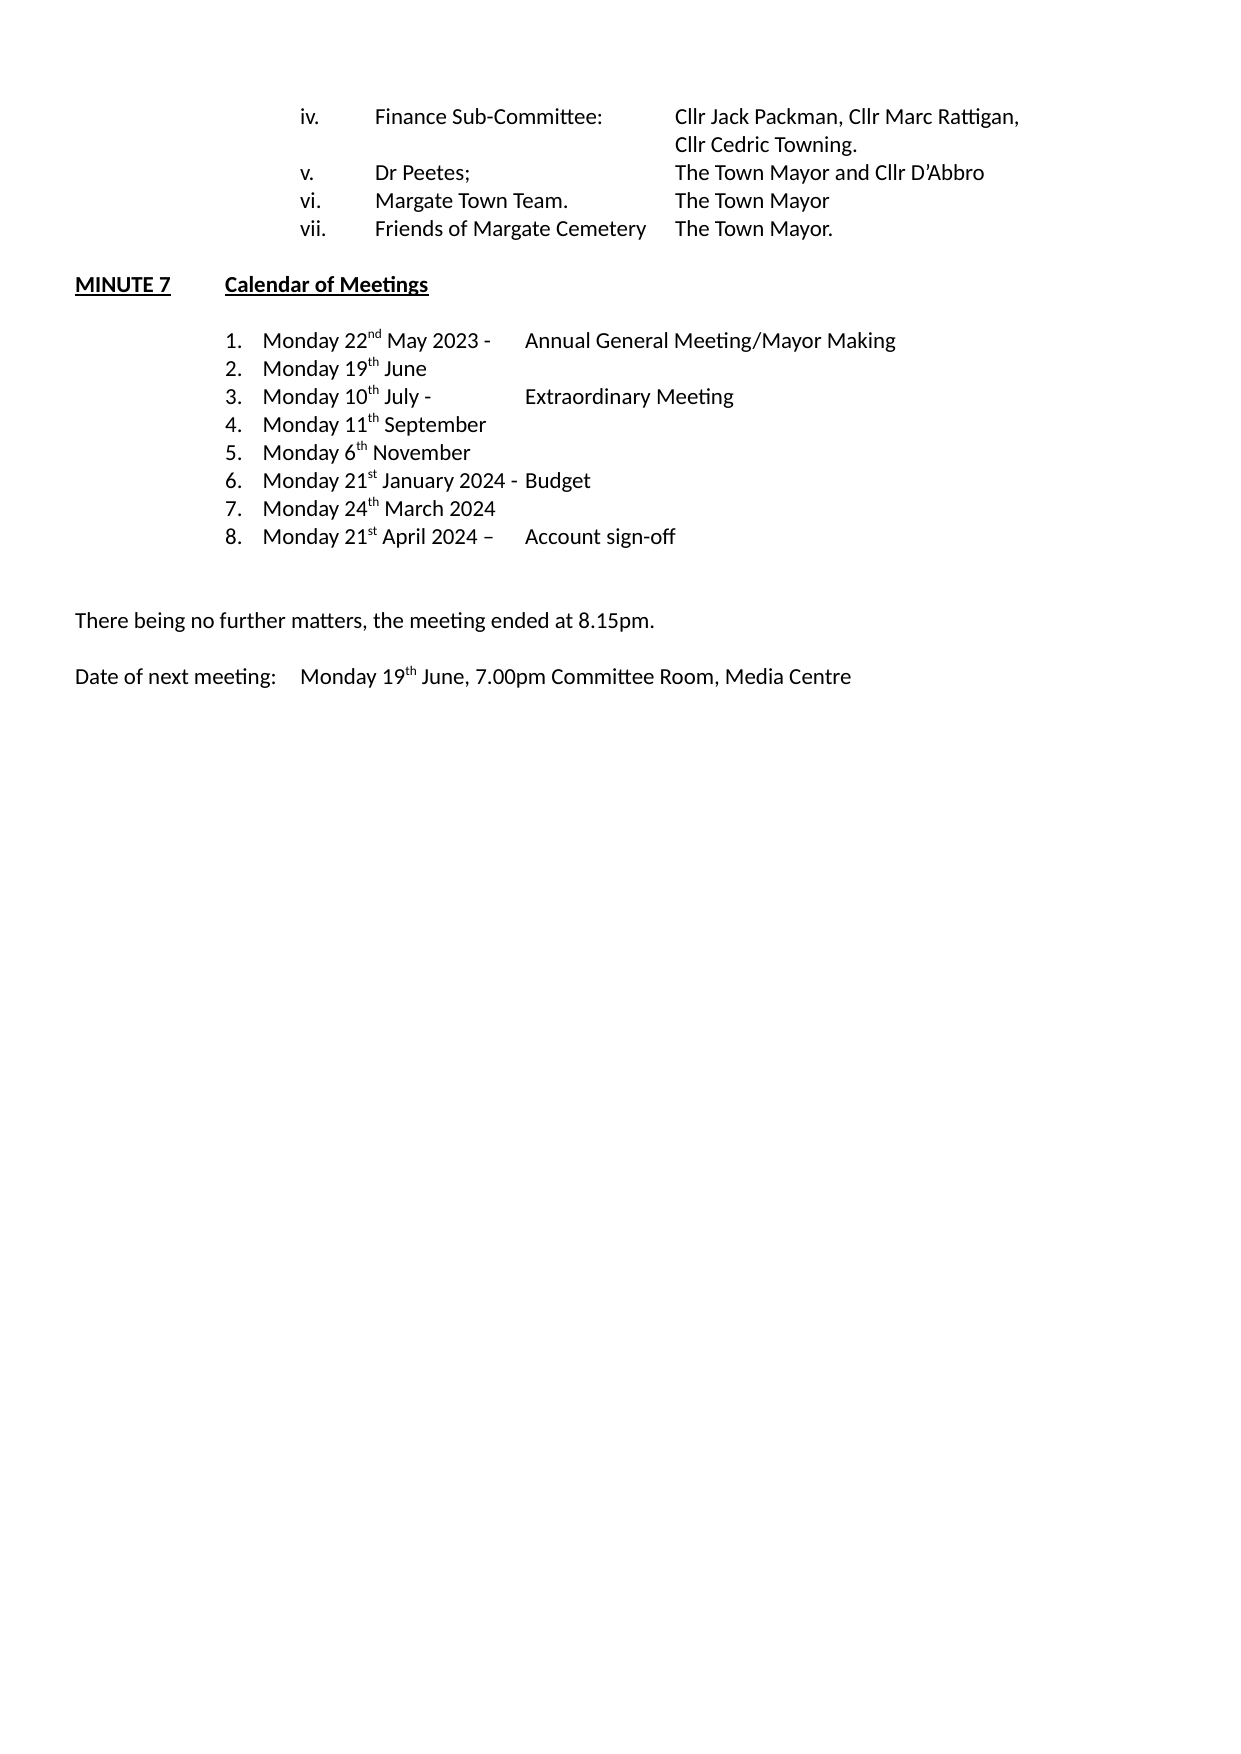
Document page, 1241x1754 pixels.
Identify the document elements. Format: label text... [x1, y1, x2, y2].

list Monday 11th September [225, 410, 1165, 438]
text There being no further matters, the meeting ended at 8.15pm. [75, 606, 1165, 634]
list Monday 10th July - Extraordinary Meeting [225, 382, 1165, 410]
list Monday 22nd May 2023 - Annual General Meeting/Mayor Making [225, 326, 1165, 354]
list Monday 6th November [225, 438, 1165, 466]
list Friends of Margate Cemetery The Town Mayor. [300, 214, 1165, 242]
list Margate Town Team. The Town Mayor [300, 186, 1165, 214]
text MINUTE 7 Calendar of Meetings [75, 270, 1165, 298]
list Monday 24th March 2024 [225, 494, 1165, 522]
list Finance Sub-Committee: Cllr Jack Packman, Cllr Marc Rattigan, Cllr Cedric Towning. [300, 102, 1165, 158]
text Date of next meeting: Monday 19th June, 7.00pm Committee Room, Media Centre [75, 662, 1165, 690]
list Monday 19th June [225, 354, 1165, 382]
list Dr Peetes; The Town Mayor and Cllr D’Abbro [300, 158, 1165, 186]
list Monday 21st April 2024 – Account sign-off [225, 522, 1165, 550]
list Monday 21st January 2024 - Budget [225, 466, 1165, 494]
